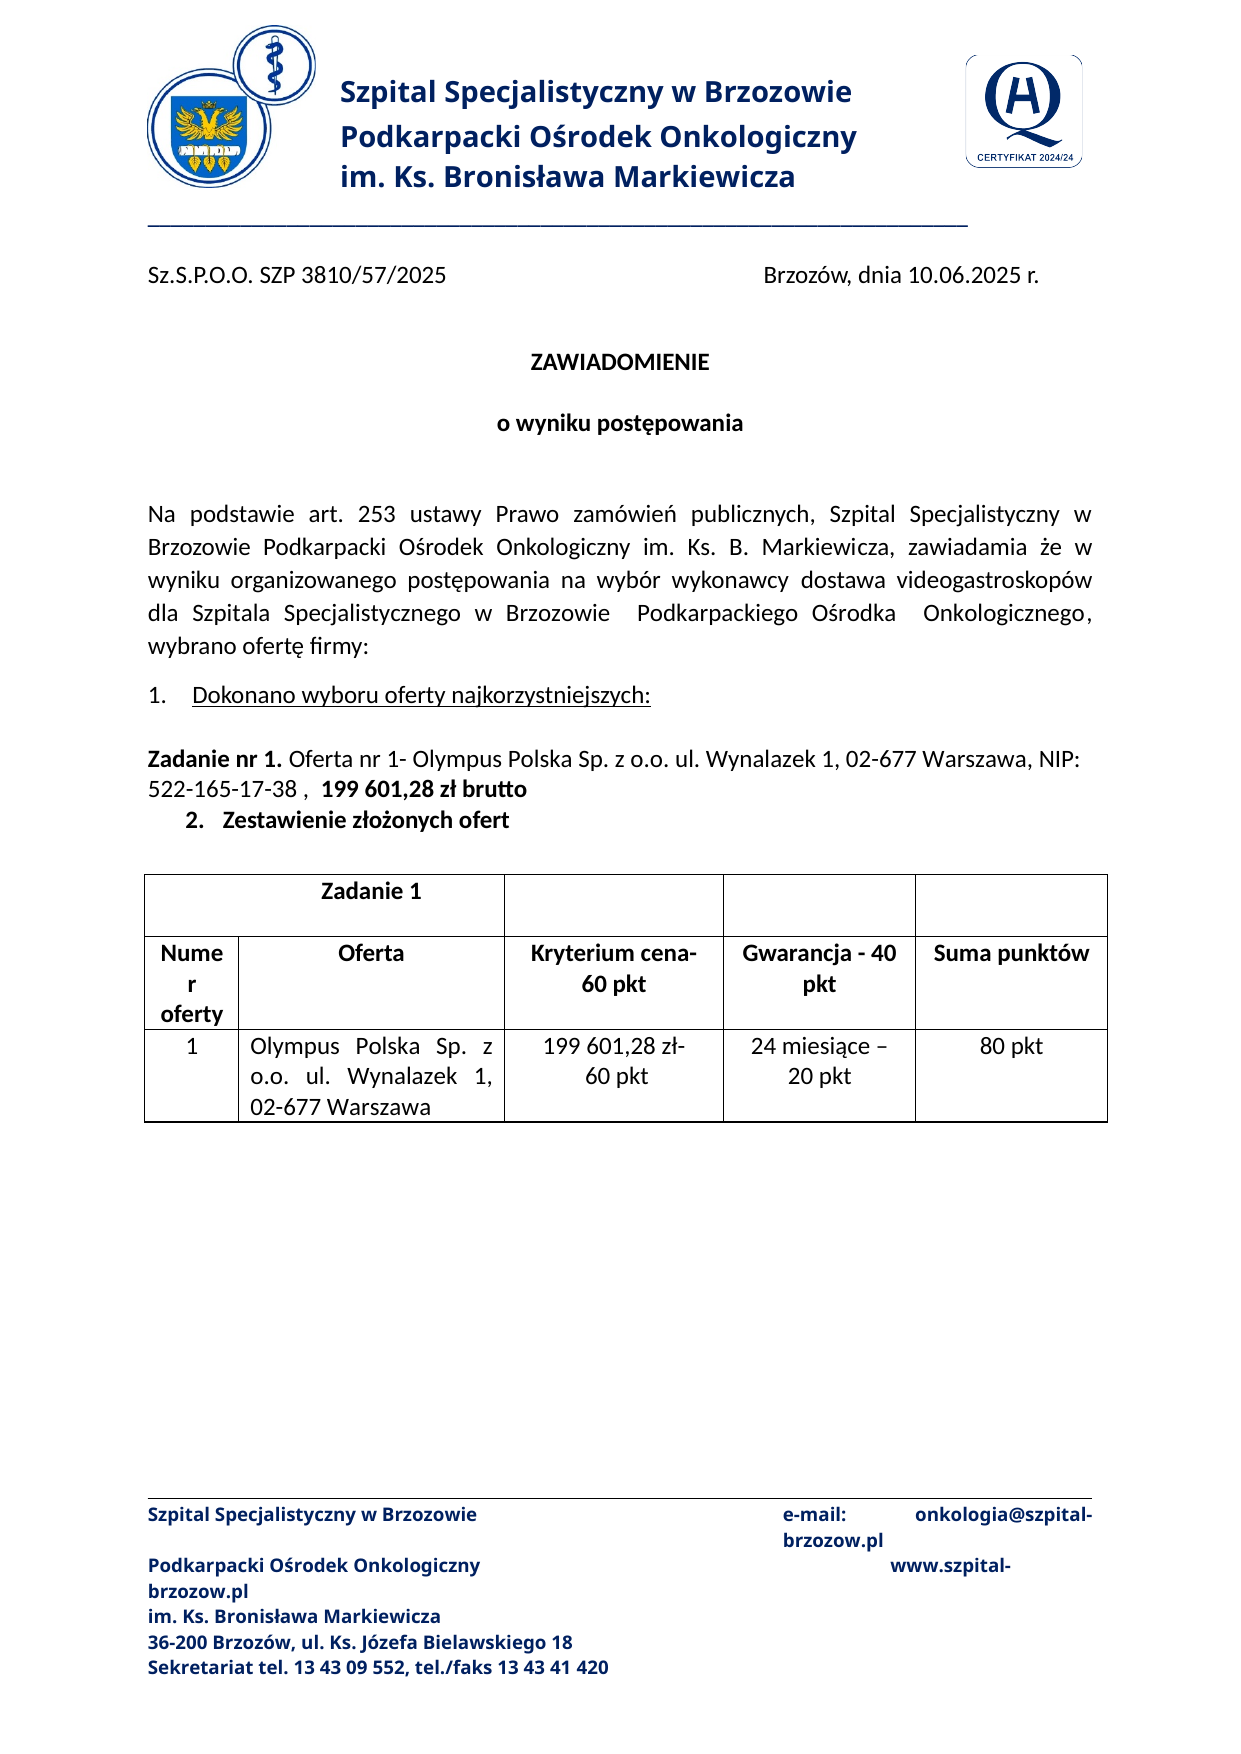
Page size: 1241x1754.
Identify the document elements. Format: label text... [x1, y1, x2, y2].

text Zadanie nr 1. Oferta nr 1- Olympus Polska Sp. z o.o. ul. Wynalazek 1, 02-677 Warszawa, NIP: 522-165-17-38 , 199 601,28 zł brutto [148, 743, 1092, 804]
table_cell Numer oferty [145, 937, 238, 1029]
table_cell Suma punktów [916, 937, 1107, 1029]
table_header Zadanie 1 [239, 875, 504, 936]
table_header [724, 875, 915, 936]
text Na podstawie art. 253 ustawy Prawo zamówień publicznych, Szpital Specjalistyczny w Brzozowie Podkarpacki Ośrodek Onkologiczny im. Ks. B. Markiewicza, zawiadamia że w wyniku organizowanego postępowania na wybór wykonawcy dostawa videogastroskopów dla Szpitala Specjalistycznego w Brzozowie Podkarpackiego Ośrodka Onkologicznego, wybrano ofertę firmy: [148, 498, 1092, 661]
table_cell 80 pkt [916, 1030, 1107, 1121]
table_cell Olympus Polska Sp. z o.o. ul. Wynalazek 1, 02-677 Warszawa [239, 1030, 504, 1121]
text ZAWIADOMIENIE [148, 346, 1092, 376]
list Zestawienie złożonych ofert [185, 804, 1092, 834]
text o wyniku postępowania [148, 407, 1092, 437]
text Sz.S.P.O.O. SZP 3810/57/2025 Brzozów, dnia 10.06.2025 r. [148, 259, 1092, 290]
picture [965, 55, 1083, 168]
table_cell Gwarancja - 40 pkt [724, 937, 915, 1029]
table_cell Kryterium cena- 60 pkt [505, 937, 723, 1029]
table_header [916, 875, 1107, 936]
table_cell Oferta [239, 937, 504, 1029]
table_cell 24 miesiące – 20 pkt [724, 1030, 915, 1121]
table_header [505, 875, 723, 936]
picture [147, 25, 316, 188]
list Dokonano wyboru oferty najkorzystniejszych: [148, 679, 1092, 710]
table_cell 199 601,28 zł- 60 pkt [505, 1030, 723, 1121]
table_header [145, 875, 239, 936]
table_cell 1 [145, 1030, 238, 1121]
